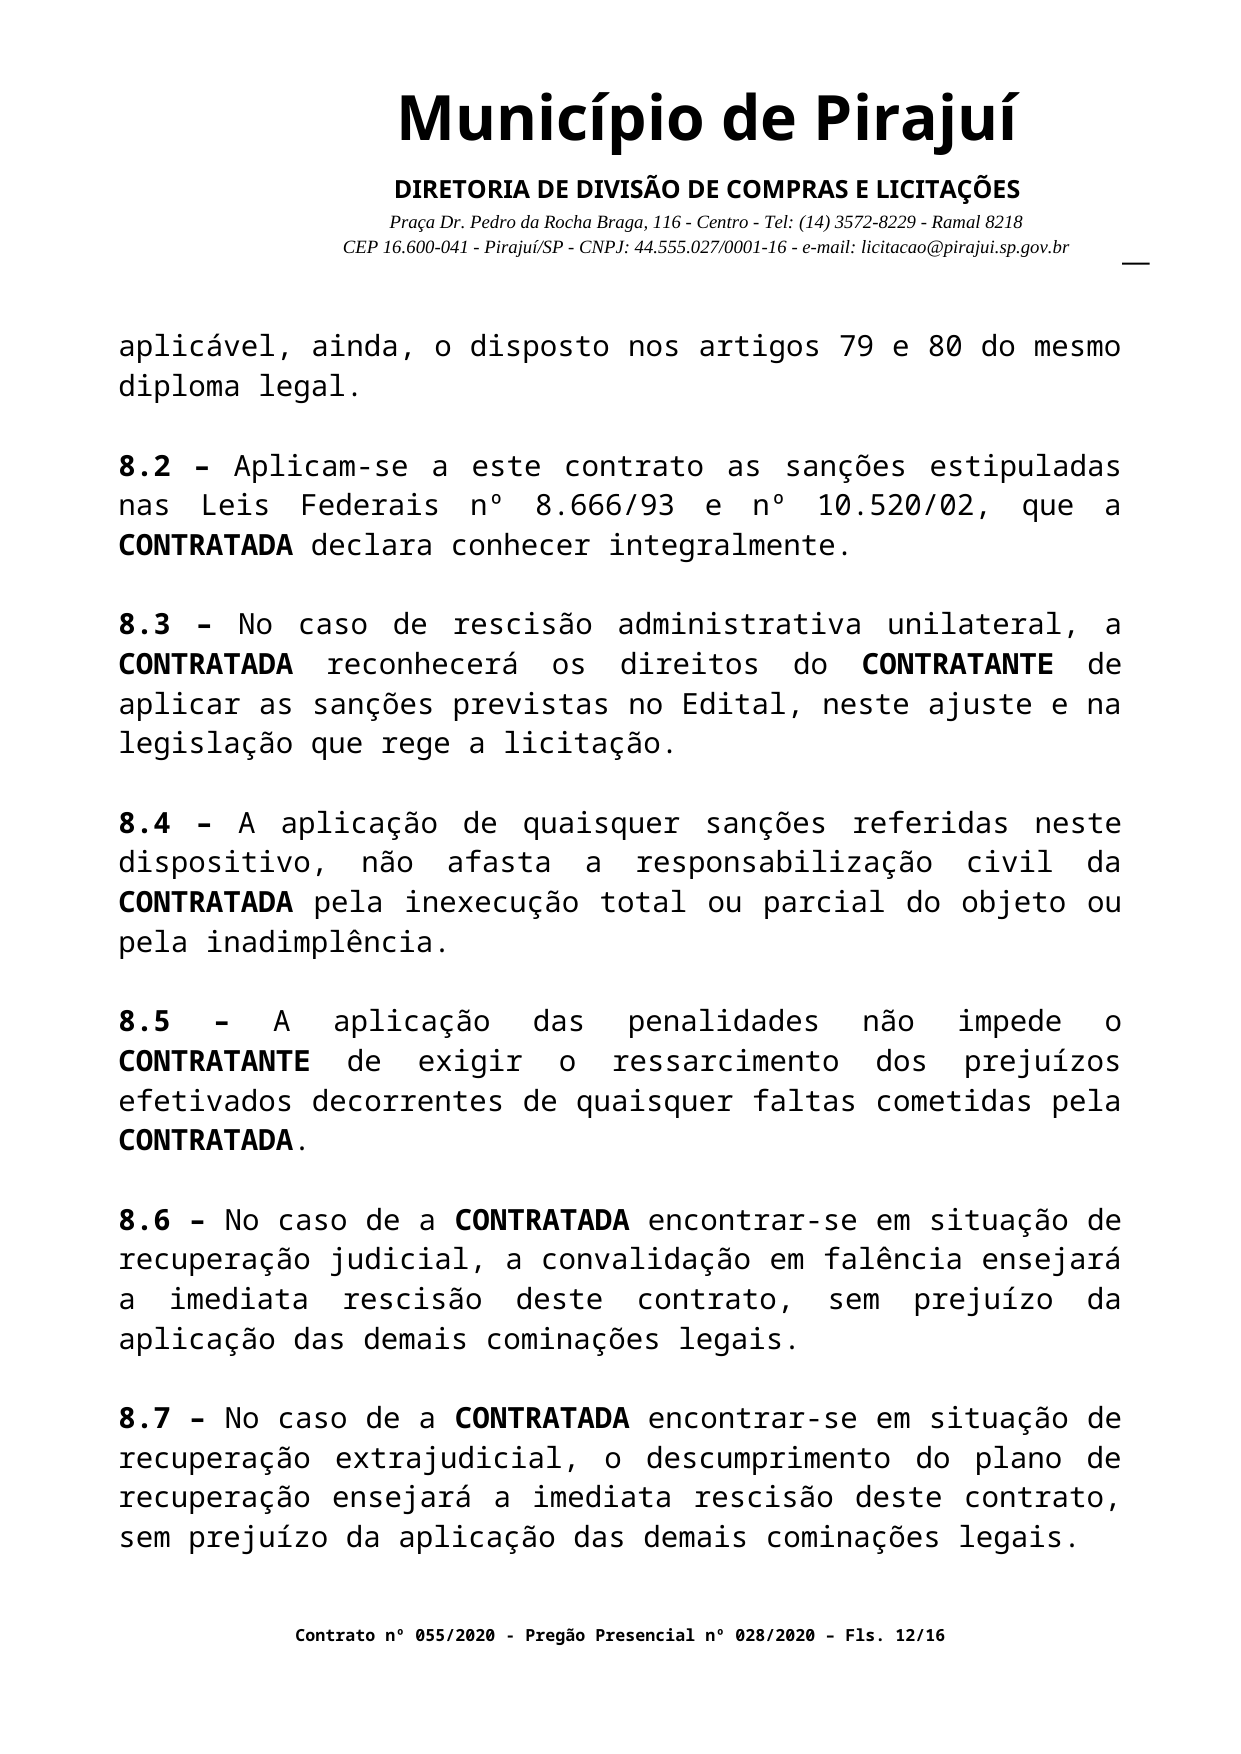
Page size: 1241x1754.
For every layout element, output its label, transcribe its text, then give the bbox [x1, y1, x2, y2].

text 8.4 – A aplicação de quaisquer sanções referidas neste dispositivo, não afasta a responsabilização civil da CONTRATADA pela inexecução total ou parcial do objeto ou pela inadimplência. [118, 802, 1122, 961]
text 8.7 – No caso de a CONTRATADA encontrar-se em situação de recuperação extrajudicial, o descumprimento do plano de recuperação ensejará a imediata rescisão deste contrato, sem prejuízo da aplicação das demais cominações legais. [118, 1397, 1122, 1556]
text 8.3 – No caso de rescisão administrativa unilateral, a CONTRATADA reconhecerá os direitos do CONTRATANTE de aplicar as sanções previstas no Edital, neste ajuste e na legislação que rege a licitação. [118, 603, 1122, 762]
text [118, 326, 1122, 405]
text 8.5 – A aplicação das penalidades não impede o CONTRATANTE de exigir o ressarcimento dos prejuízos efetivados decorrentes de quaisquer faltas cometidas pela CONTRATADA. [118, 1000, 1122, 1159]
text 8.2 – Aplicam-se a este contrato as sanções estipuladas nas Leis Federais nº 8.666/93 e nº 10.520/02, que a CONTRATADA declara conhecer integralmente. [118, 445, 1122, 564]
text 8.6 – No caso de a CONTRATADA encontrar-se em situação de recuperação judicial, a convalidação em falência ensejará a imediata rescisão deste contrato, sem prejuízo da aplicação das demais cominações legais. [118, 1199, 1122, 1358]
